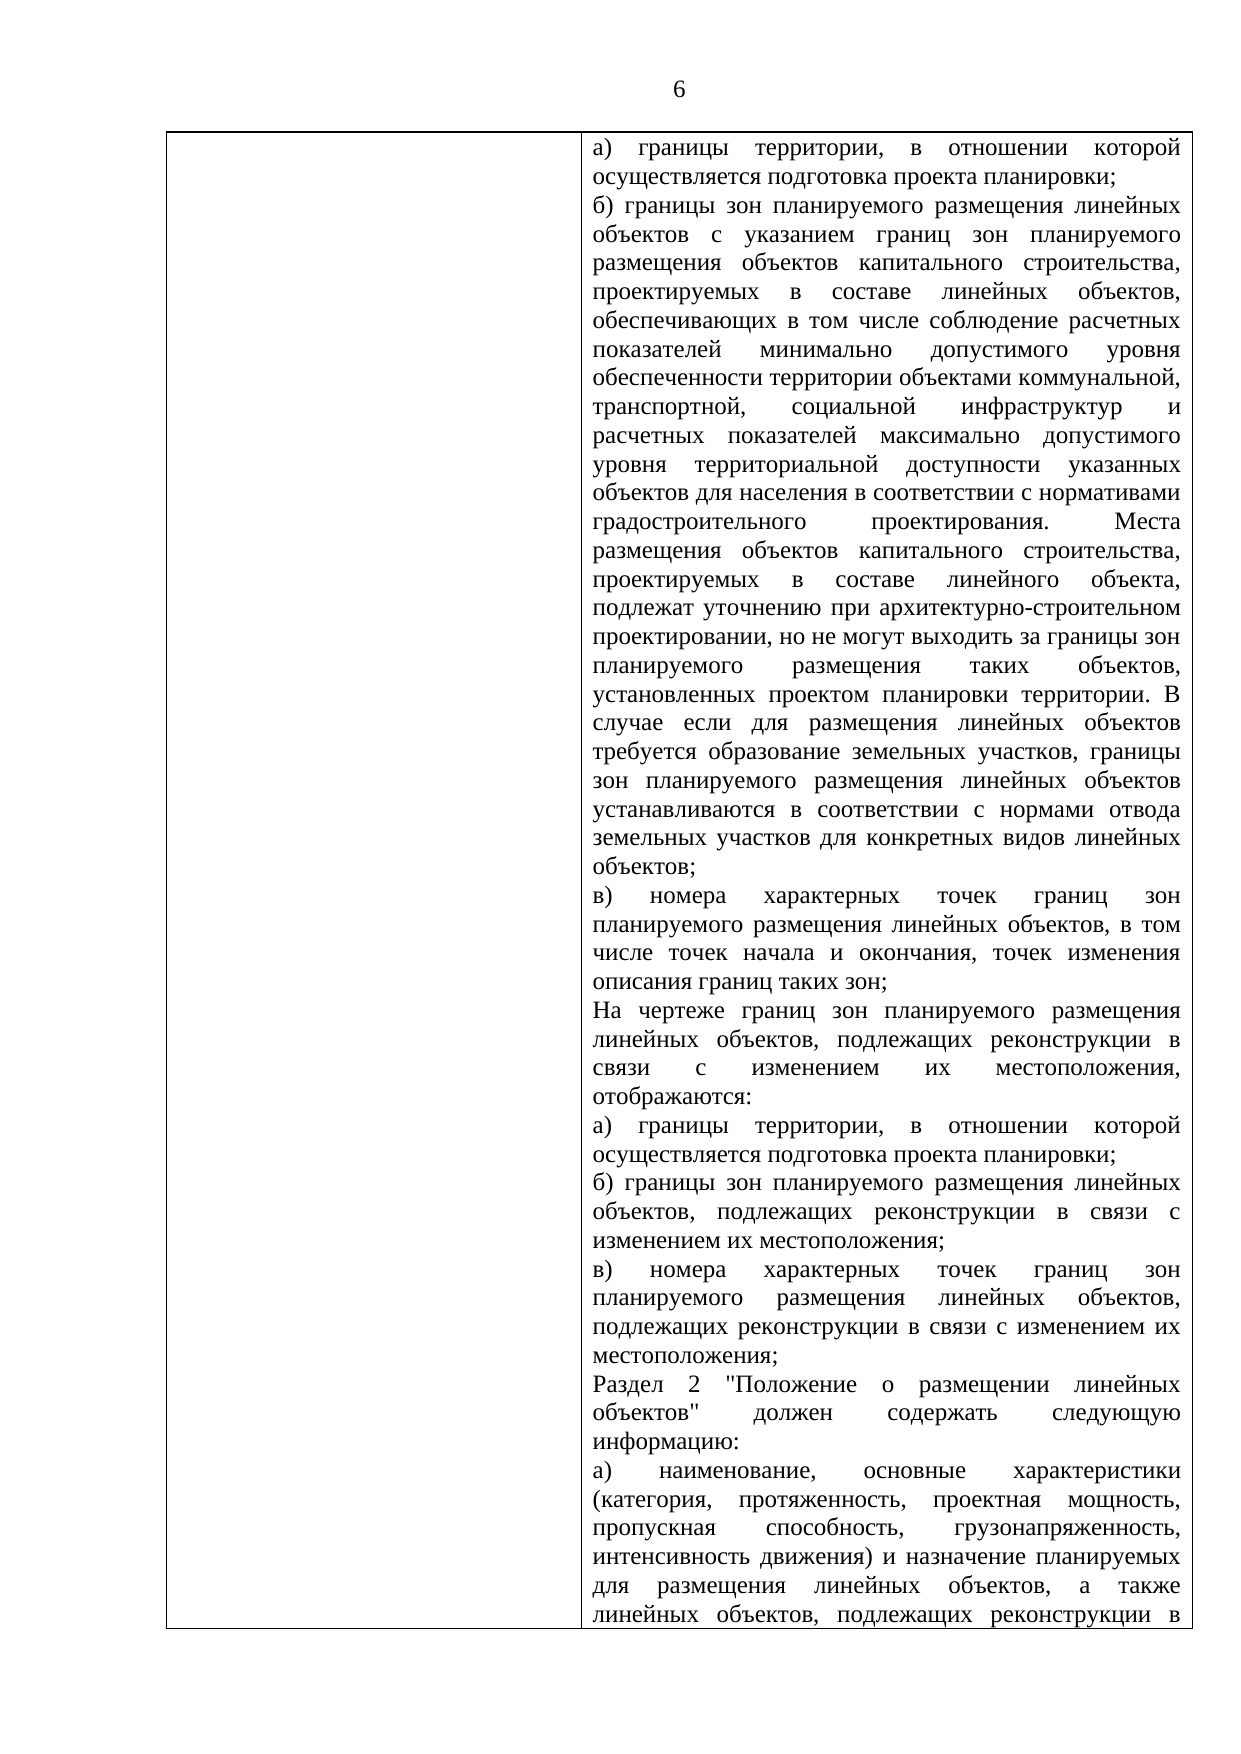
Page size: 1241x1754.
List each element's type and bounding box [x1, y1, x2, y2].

table_cell [582, 133, 1192, 1627]
table_cell [167, 133, 581, 1627]
